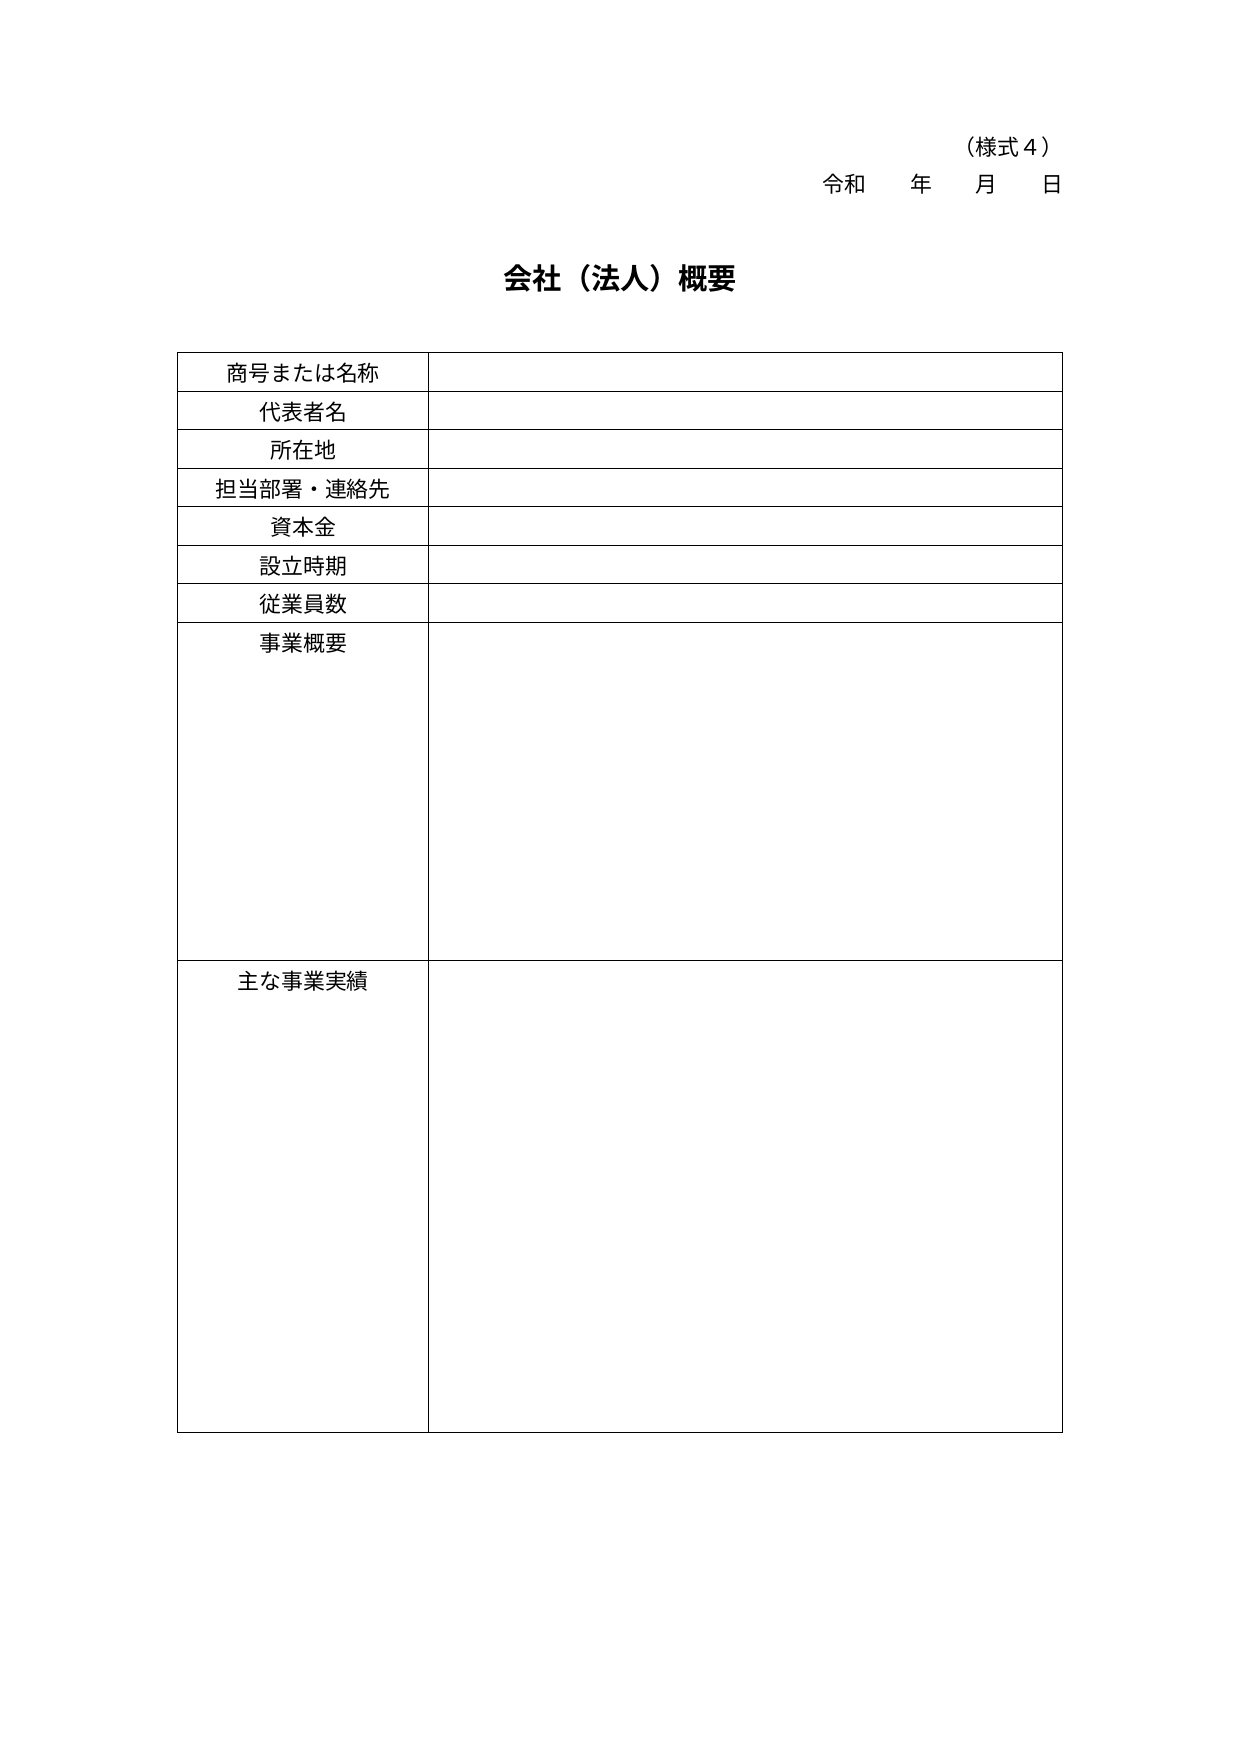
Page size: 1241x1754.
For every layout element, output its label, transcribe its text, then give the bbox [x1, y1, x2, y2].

table_cell [429, 430, 1062, 468]
table_cell [429, 546, 1062, 583]
table_cell 担当部署・連絡先 [178, 469, 428, 506]
table_cell 従業員数 [178, 584, 428, 622]
table_header [429, 353, 1062, 391]
text 会社（法人）概要 [177, 239, 1063, 314]
table_cell 資本金 [178, 507, 428, 545]
table_header 商号または名称 [178, 353, 428, 391]
table_cell [429, 469, 1062, 506]
table_cell 代表者名 [178, 392, 428, 429]
table_cell 所在地 [178, 430, 428, 468]
text （様式４） [177, 127, 1063, 164]
table_cell [429, 392, 1062, 429]
table_cell [429, 623, 1062, 960]
table_cell 設立時期 [178, 546, 428, 583]
table_cell [429, 584, 1062, 622]
text 令和 年 月 日 [177, 164, 1063, 202]
table_cell [429, 961, 1062, 1432]
table_cell 事業概要 [178, 623, 428, 960]
table_cell [429, 507, 1062, 545]
table_cell 主な事業実績 [178, 961, 428, 1432]
